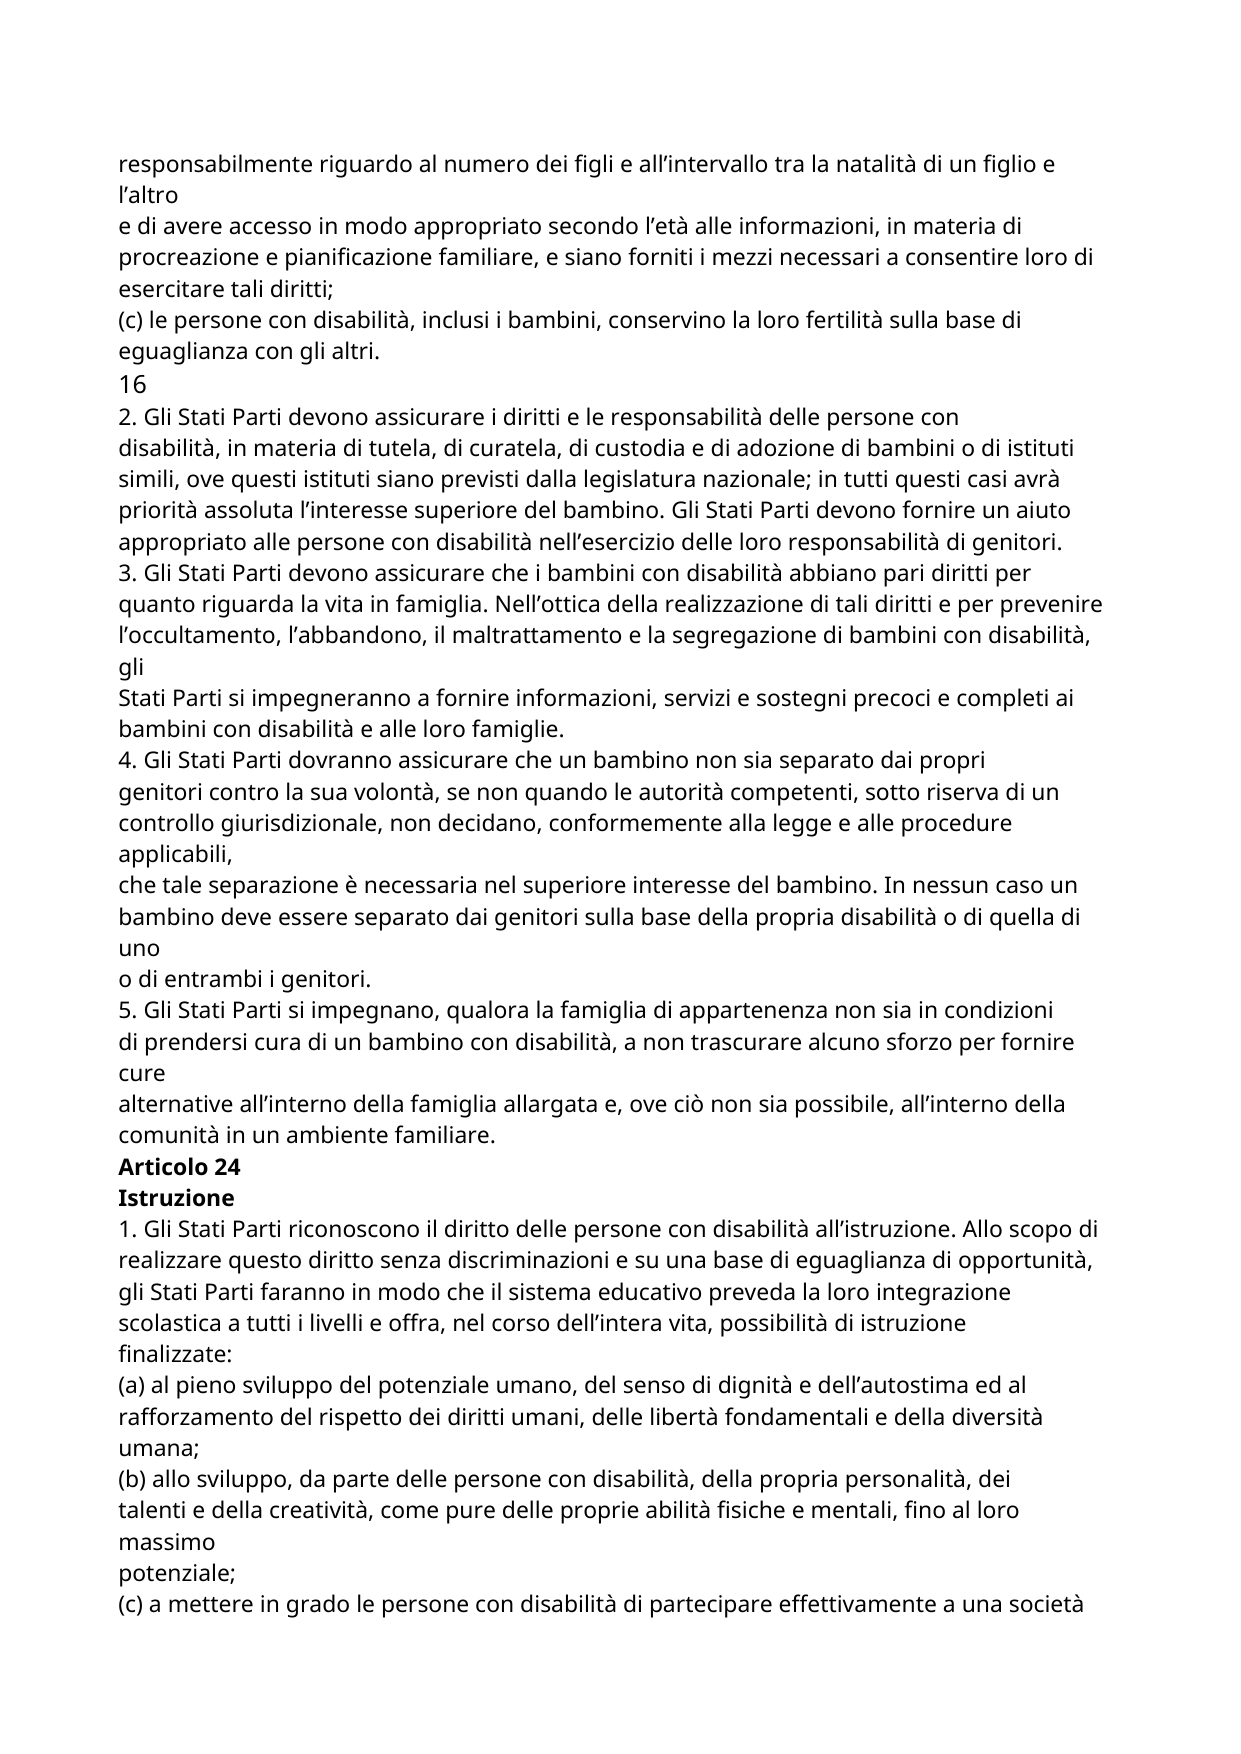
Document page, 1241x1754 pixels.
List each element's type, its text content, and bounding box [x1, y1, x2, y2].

text alternative all’interno della famiglia allargata e, ove ciò non sia possibile, all’interno della [118, 1088, 1122, 1119]
text eguaglianza con gli altri. [118, 335, 1122, 366]
text scolastica a tutti i livelli e offra, nel corso dell’intera vita, possibilità di istruzione [118, 1307, 1122, 1338]
text (c) a mettere in grado le persone con disabilità di partecipare effettivamente a una società [118, 1588, 1122, 1619]
text Stati Parti si impegneranno a fornire informazioni, servizi e sostegni precoci e completi ai [118, 682, 1122, 713]
text Articolo 24 [118, 1150, 1122, 1182]
text (b) allo sviluppo, da parte delle persone con disabilità, della propria personalità, dei [118, 1463, 1122, 1494]
text procreazione e pianificazione familiare, e siano forniti i mezzi necessari a consentire loro di [118, 241, 1122, 273]
text 16 [118, 366, 1122, 400]
text talenti e della creatività, come pure delle proprie abilità fisiche e mentali, fino al loro massimo [118, 1494, 1122, 1557]
text disabilità, in materia di tutela, di curatela, di custodia e di adozione di bambini o di istituti [118, 432, 1122, 463]
text realizzare questo diritto senza discriminazioni e su una base di eguaglianza di opportunità, [118, 1244, 1122, 1275]
text potenziale; [118, 1557, 1122, 1588]
text bambini con disabilità e alle loro famiglie. [118, 713, 1122, 744]
text che tale separazione è necessaria nel superiore interesse del bambino. In nessun caso un [118, 869, 1122, 900]
text 5. Gli Stati Parti si impegnano, qualora la famiglia di appartenenza non sia in condizioni [118, 994, 1122, 1025]
text finalizzate: [118, 1338, 1122, 1369]
text (c) le persone con disabilità, inclusi i bambini, conservino la loro fertilità sulla base di [118, 304, 1122, 335]
text simili, ove questi istituti siano previsti dalla legislatura nazionale; in tutti questi casi avrà [118, 463, 1122, 494]
text comunità in un ambiente familiare. [118, 1119, 1122, 1150]
text 3. Gli Stati Parti devono assicurare che i bambini con disabilità abbiano pari diritti per [118, 557, 1122, 588]
text 1. Gli Stati Parti riconoscono il diritto delle persone con disabilità all’istruzione. Allo scopo di [118, 1213, 1122, 1244]
text responsabilmente riguardo al numero dei figli e all’intervallo tra la natalità di un figlio e l’altro [118, 148, 1122, 210]
text o di entrambi i genitori. [118, 963, 1122, 994]
text esercitare tali diritti; [118, 273, 1122, 304]
text controllo giurisdizionale, non decidano, conformemente alla legge e alle procedure applicabili, [118, 807, 1122, 869]
text appropriato alle persone con disabilità nell’esercizio delle loro responsabilità di genitori. [118, 525, 1122, 557]
text 2. Gli Stati Parti devono assicurare i diritti e le responsabilità delle persone con [118, 400, 1122, 432]
text e di avere accesso in modo appropriato secondo l’età alle informazioni, in materia di [118, 210, 1122, 241]
text priorità assoluta l’interesse superiore del bambino. Gli Stati Parti devono fornire un aiuto [118, 494, 1122, 525]
text 4. Gli Stati Parti dovranno assicurare che un bambino non sia separato dai propri [118, 744, 1122, 775]
text genitori contro la sua volontà, se non quando le autorità competenti, sotto riserva di un [118, 775, 1122, 807]
text Istruzione [118, 1182, 1122, 1213]
text rafforzamento del rispetto dei diritti umani, delle libertà fondamentali e della diversità umana; [118, 1400, 1122, 1463]
text di prendersi cura di un bambino con disabilità, a non trascurare alcuno sforzo per fornire cure [118, 1025, 1122, 1088]
text (a) al pieno sviluppo del potenziale umano, del senso di dignità e dell’autostima ed al [118, 1369, 1122, 1400]
text l’occultamento, l’abbandono, il maltrattamento e la segregazione di bambini con disabilità, gli [118, 619, 1122, 682]
text gli Stati Parti faranno in modo che il sistema educativo preveda la loro integrazione [118, 1275, 1122, 1307]
text quanto riguarda la vita in famiglia. Nell’ottica della realizzazione di tali diritti e per prevenire [118, 588, 1122, 619]
text bambino deve essere separato dai genitori sulla base della propria disabilità o di quella di uno [118, 900, 1122, 963]
